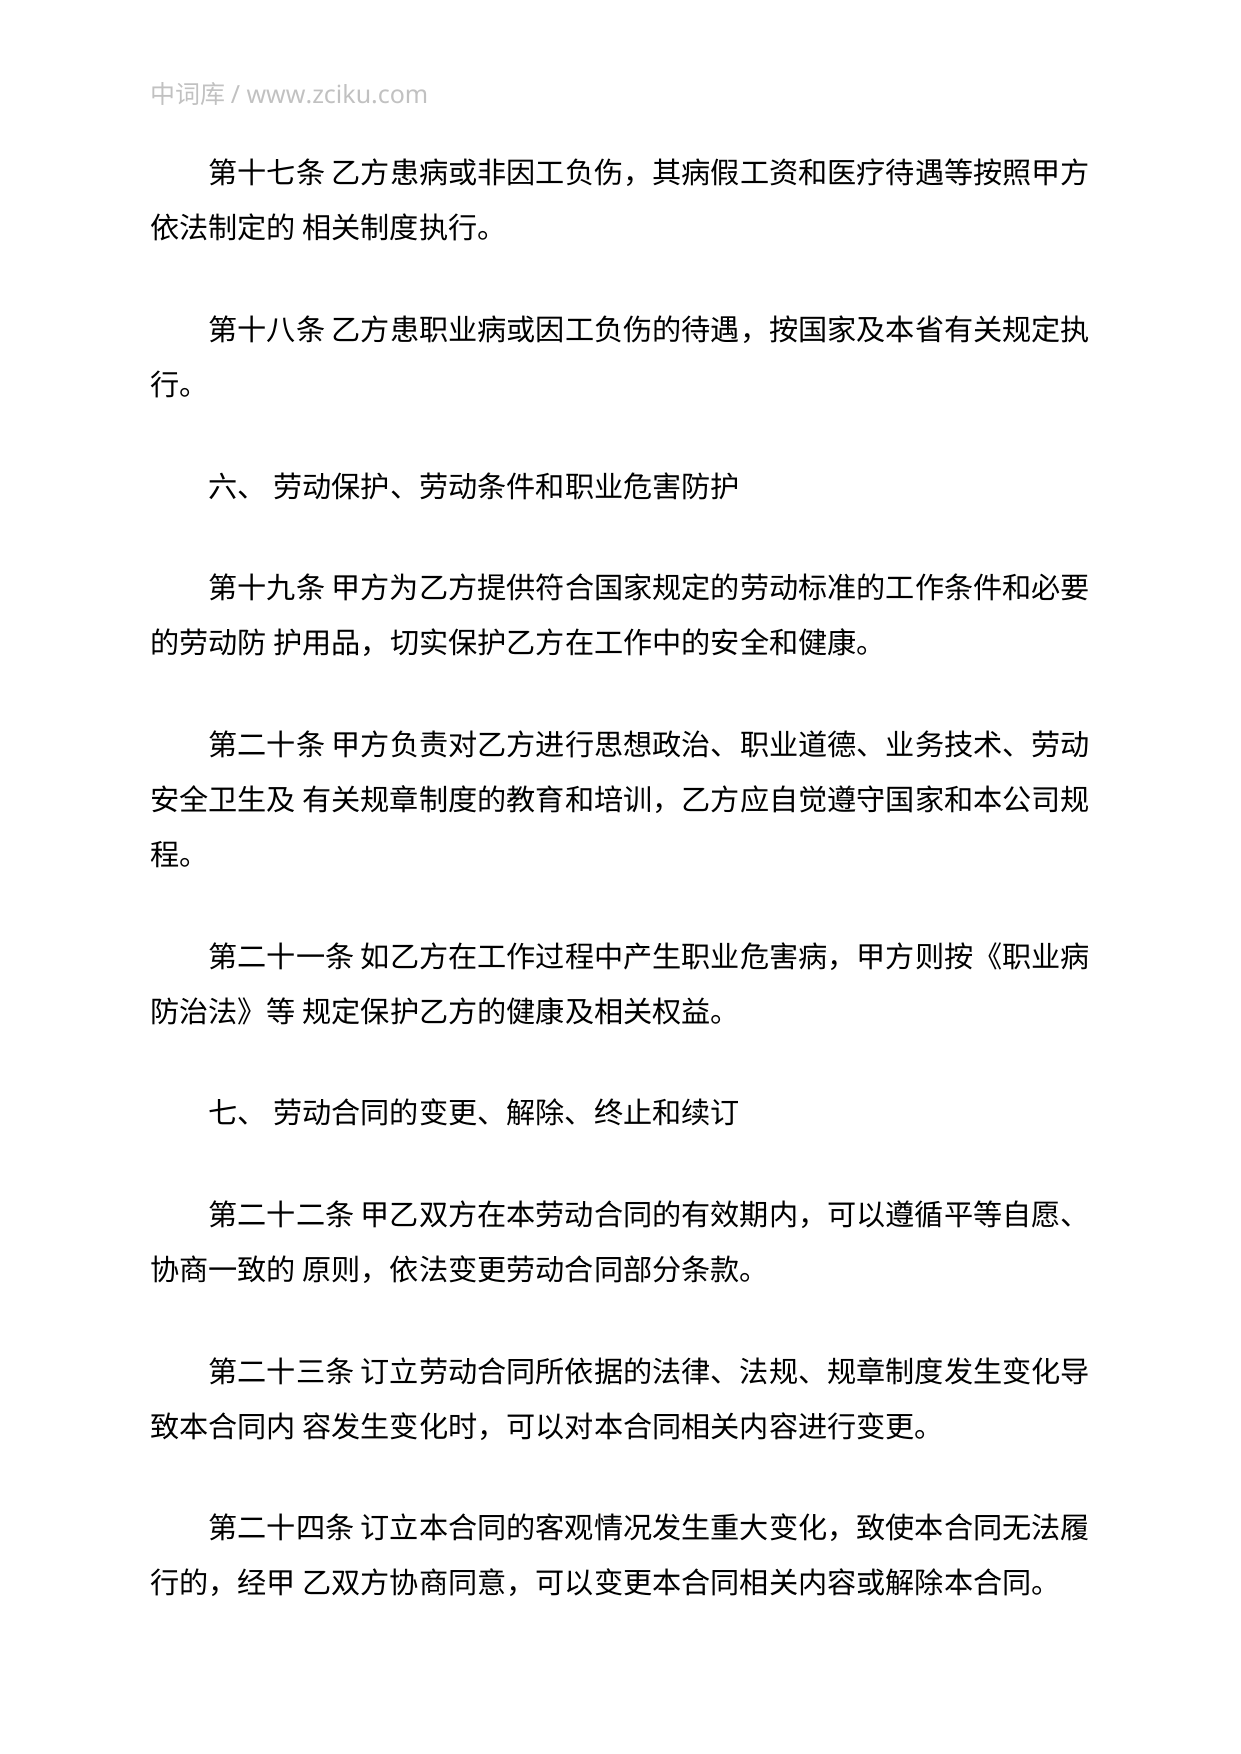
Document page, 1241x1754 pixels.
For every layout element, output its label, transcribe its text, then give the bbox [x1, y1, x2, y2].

text 六、 劳动保护、劳动条件和职业危害防护 [150, 463, 1090, 506]
text 第二十条 甲方负责对乙方进行思想政治、职业道德、业务技术、劳动安全卫生及 有关规章制度的教育和培训，乙方应自觉遵守国家和本公司规程。 [150, 722, 1090, 874]
text 第十七条 乙方患病或非因工负伤，其病假工资和医疗待遇等按照甲方依法制定的 相关制度执行。 [150, 150, 1090, 247]
text 第十九条 甲方为乙方提供符合国家规定的劳动标准的工作条件和必要的劳动防 护用品，切实保护乙方在工作中的安全和健康。 [150, 565, 1090, 662]
text 第二十一条 如乙方在工作过程中产生职业危害病，甲方则按《职业病防治法》等 规定保护乙方的健康及相关权益。 [150, 933, 1090, 1031]
text 第二十二条 甲乙双方在本劳动合同的有效期内，可以遵循平等自愿、协商一致的 原则，依法变更劳动合同部分条款。 [150, 1192, 1090, 1289]
text 七、 劳动合同的变更、解除、终止和续订 [150, 1090, 1090, 1132]
text 第二十三条 订立劳动合同所依据的法律、法规、规章制度发生变化导致本合同内 容发生变化时，可以对本合同相关内容进行变更。 [150, 1348, 1090, 1446]
text 第二十四条 订立本合同的客观情况发生重大变化，致使本合同无法履行的，经甲 乙双方协商同意，可以变更本合同相关内容或解除本合同。 [150, 1505, 1090, 1602]
text 第十八条 乙方患职业病或因工负伤的待遇，按国家及本省有关规定执行。 [150, 307, 1090, 404]
